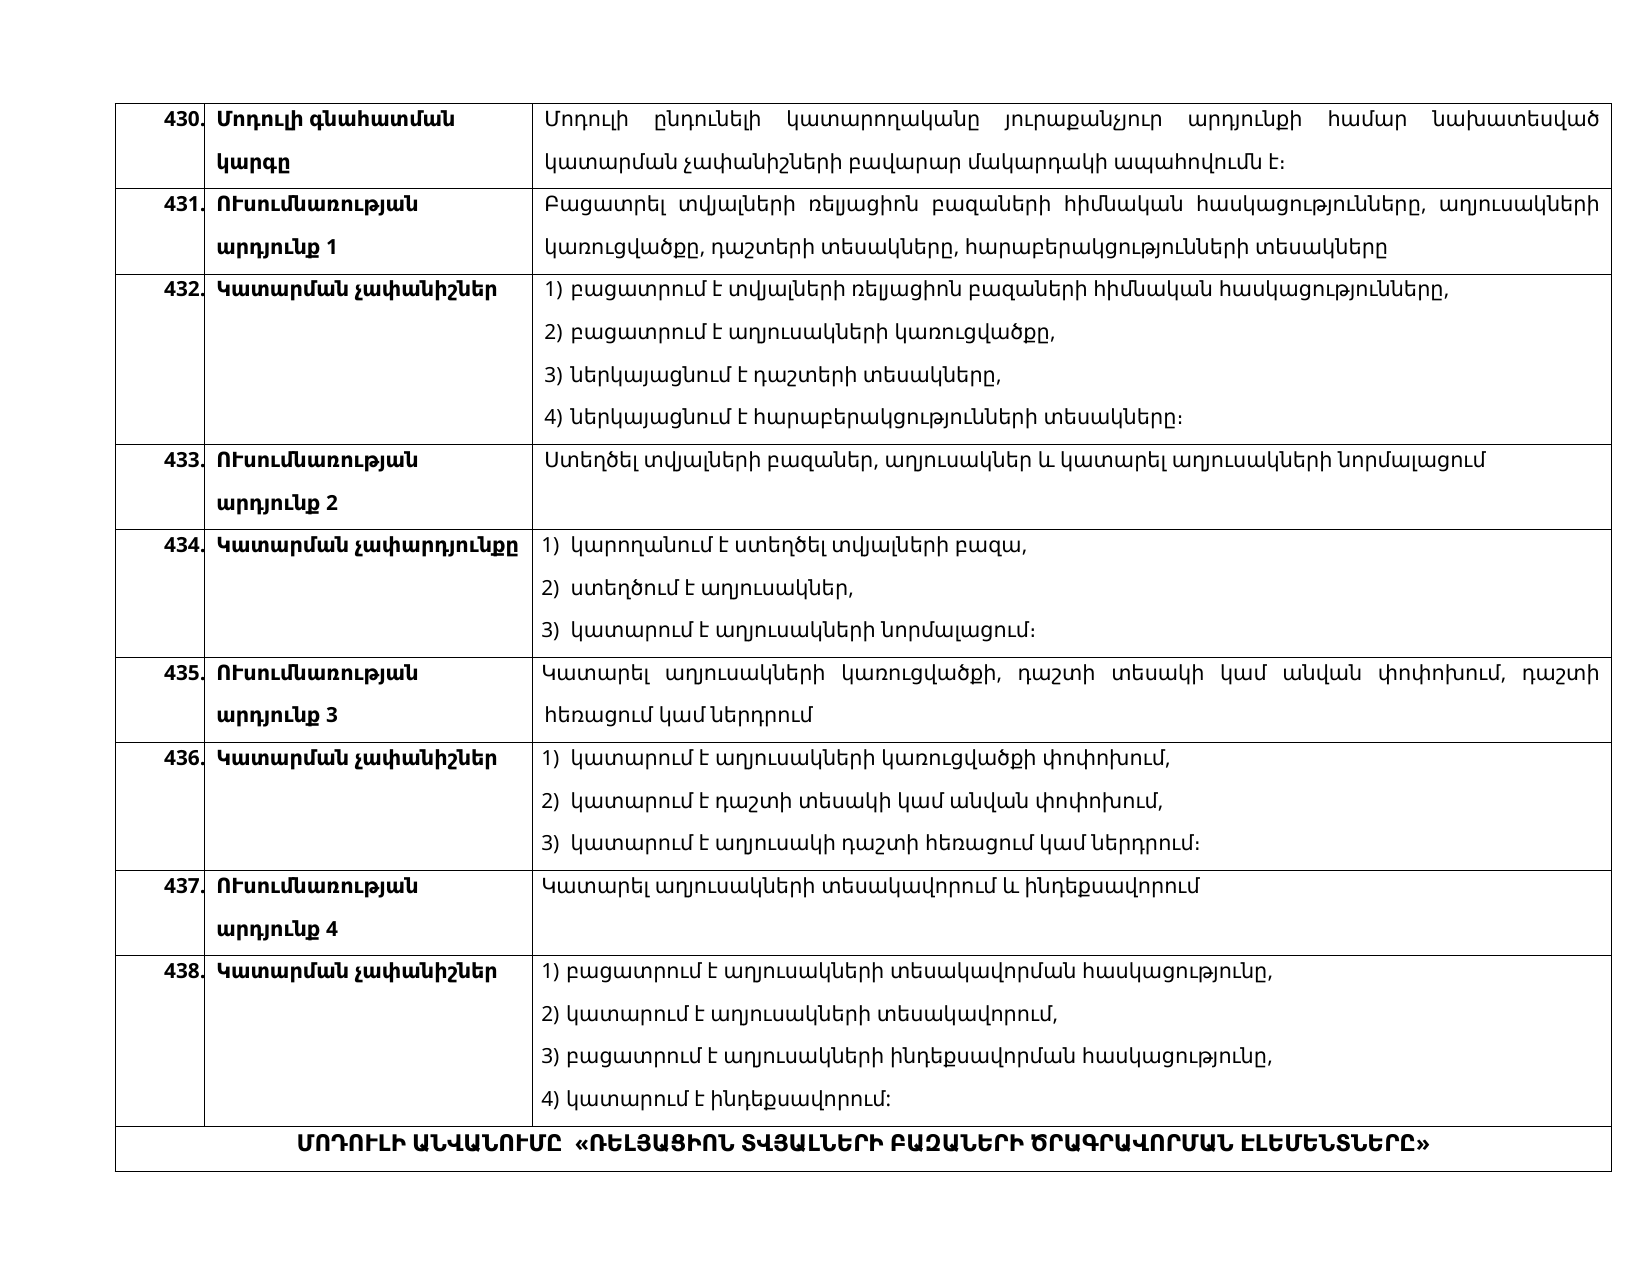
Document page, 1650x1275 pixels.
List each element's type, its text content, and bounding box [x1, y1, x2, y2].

table_cell [116, 658, 204, 742]
table_cell [116, 275, 204, 444]
table_cell ՈՒսումնառության արդյունք 2 [205, 445, 532, 529]
table_cell ՄՈԴՈՒԼԻ ԱՆՎԱՆՈՒՄԸ «ՌԵԼՅԱՑԻՈՆ ՏՎՅԱԼՆԵՐԻ ԲԱԶԱՆԵՐԻ ԾՐԱԳՐԱՎՈՐՄԱՆ ԷԼԵՄԵՆՏՆԵՐԸ» [116, 1127, 1611, 1171]
table_cell Կատարման չափարդյունքը [205, 530, 532, 657]
table_cell [116, 189, 204, 273]
table_cell կարողանում է ստեղծել տվյալների բազա, ստեղծում է աղյուսակներ, կատարում է աղյուսակների նորմալացում։ [533, 530, 1611, 657]
table_cell Կատարել աղյուսակների կառուցվածքի, դաշտի տեսակի կամ անվան փոփոխում, դաշտի հեռացում կամ ներդրում [533, 658, 1611, 742]
table_cell Կատարել աղյուսակների տեսակավորում և ինդեքսավորում [533, 871, 1611, 955]
table_cell [116, 104, 204, 188]
table_cell Մոդուլի ընդունելի կատարողականը յուրաքանչյուր արդյունքի համար նախատեսված կատարման չափանիշների բավարար մակարդակի ապահովումն է։ [533, 104, 1611, 188]
table_cell կատարում է աղյուսակների կառուցվածքի փոփոխում, կատարում է դաշտի տեսակի կամ անվան փոփոխում, կատարում է աղյուսակի դաշտի հեռացում կամ ներդրում։ [533, 743, 1611, 870]
table_cell [116, 743, 204, 870]
table_cell Կատարման չափանիշներ [205, 743, 532, 870]
table_cell [116, 871, 204, 955]
table_cell բացատրում է աղյուսակների տեսակավորման հասկացությունը, կատարում է աղյուսակների տեսակավորում, բացատրում է աղյուսակների ինդեքսավորման հասկացությունը, կատարում է ինդեքսավորում: [533, 956, 1611, 1126]
table_cell Բացատրել տվյալների ռելյացիոն բազաների հիմնական հասկացությունները, աղյուսակների կառուցվածքը, դաշտերի տեսակները, հարաբերակցությունների տեսակները [533, 189, 1611, 273]
table_cell [116, 530, 204, 657]
table_cell Կատարման չափանիշներ [205, 275, 532, 444]
table_cell ՈՒսումնառության արդյունք 3 [205, 658, 532, 742]
table_cell [116, 956, 204, 1126]
table_cell բացատրում է տվյալների ռելյացիոն բազաների հիմնական հասկացությունները, բացատրում է աղյուսակների կառուցվածքը, ներկայացնում է դաշտերի տեսակները, ներկայացնում է հարաբերակցությունների տեսակները։ [533, 275, 1611, 444]
table_cell Կատարման չափանիշներ [205, 956, 532, 1126]
table_cell Ստեղծել տվյալների բազաներ, աղյուսակներ և կատարել աղյուսակների նորմալացում [533, 445, 1611, 529]
table_cell [116, 445, 204, 529]
table_cell ՈՒսումնառության արդյունք 4 [205, 871, 532, 955]
table_cell ՈՒսումնառության արդյունք 1 [205, 189, 532, 273]
table_cell Մոդուլի գնահատման կարգը [205, 104, 532, 188]
